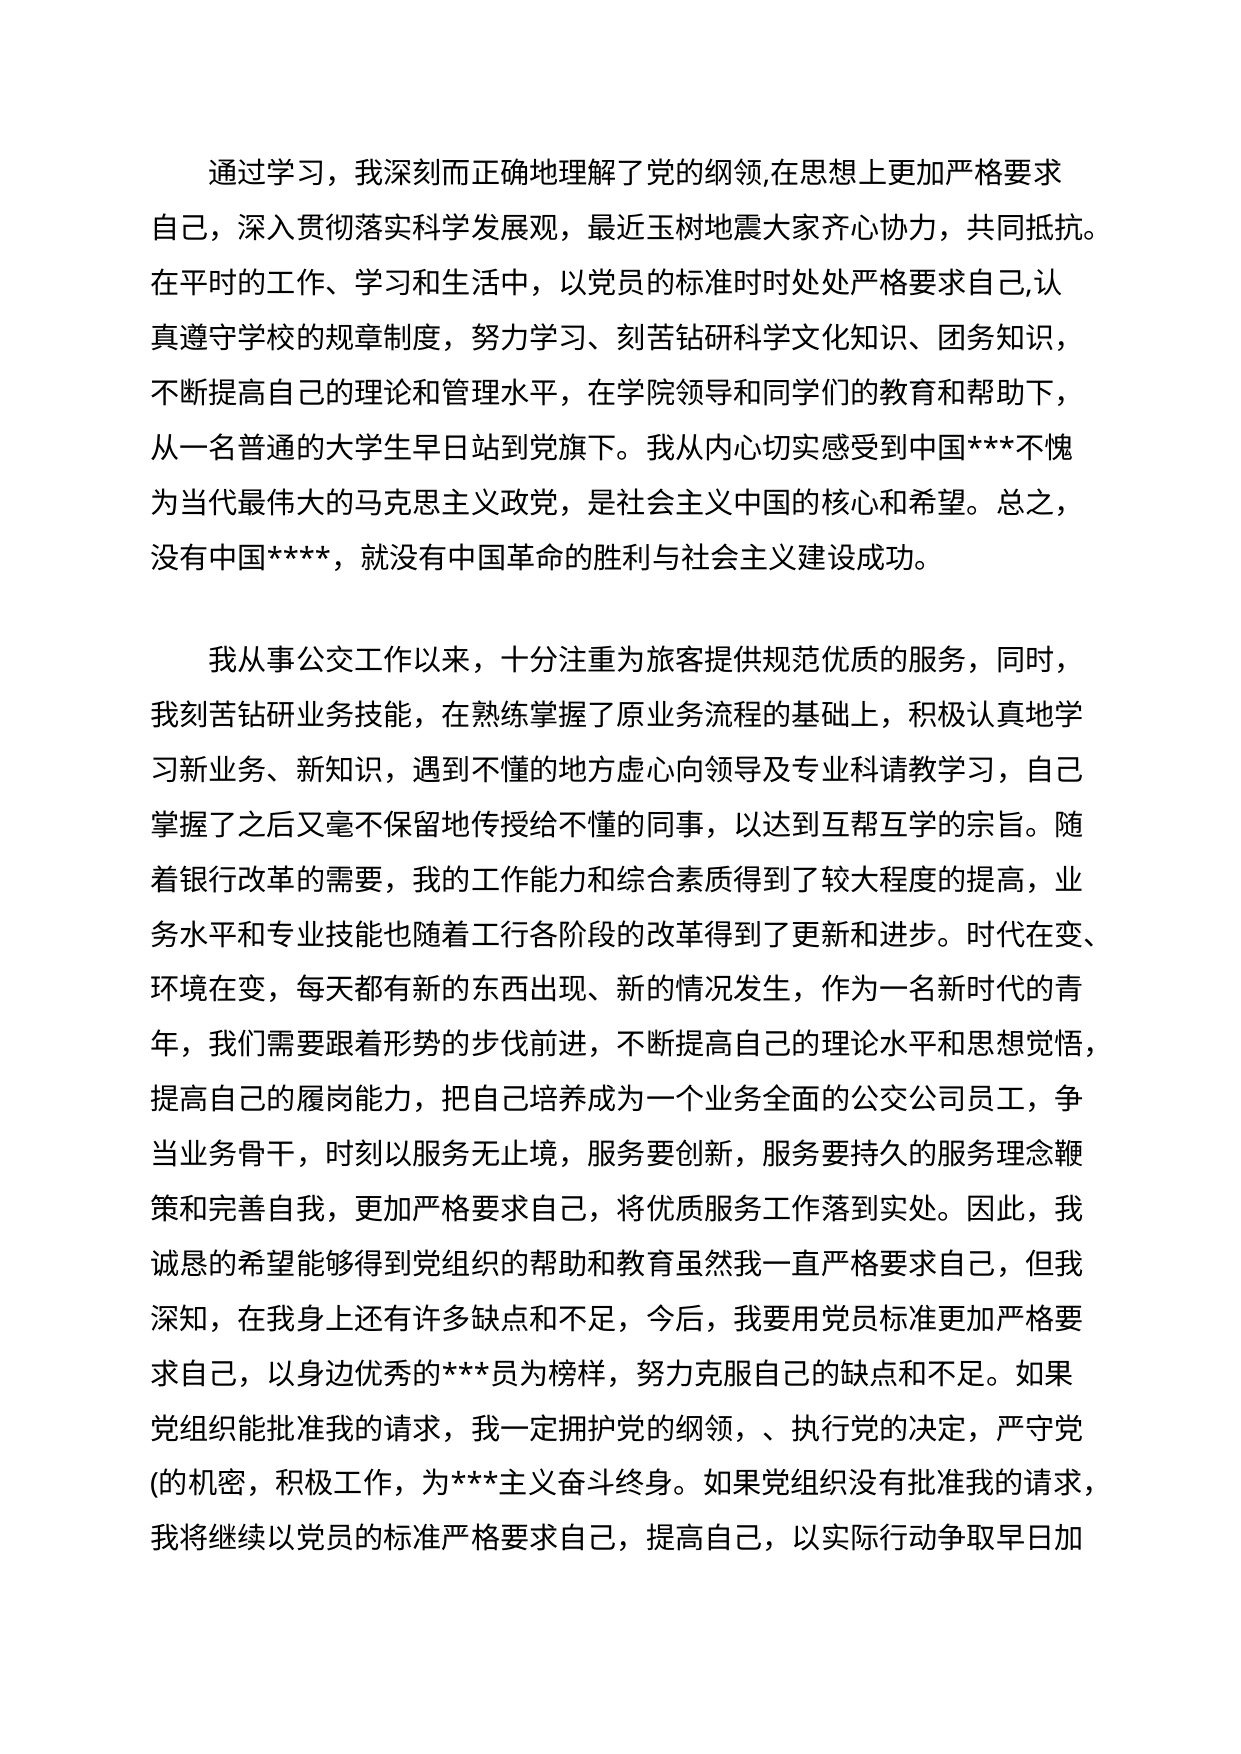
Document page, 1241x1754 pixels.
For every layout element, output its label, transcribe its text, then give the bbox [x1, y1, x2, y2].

text 通过学习，我深刻而正确地理解了党的纲领,在思想上更加严格要求自己，深入贯彻落实科学发展观，最近玉树地震大家齐心协力，共同抵抗。在平时的工作、学习和生活中，以党员的标准时时处处严格要求自己,认真遵守学校的规章制度，努力学习、刻苦钻研科学文化知识、团务知识，不断提高自己的理论和管理水平，在学院领导和同学们的教育和帮助下，从一名普通的大学生早日站到党旗下。我从内心切实感受到中国***不愧为当代最伟大的马克思主义政党，是社会主义中国的核心和希望。总之，没有中国****，就没有中国革命的胜利与社会主义建设成功。 [150, 150, 1090, 577]
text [150, 637, 1090, 1557]
